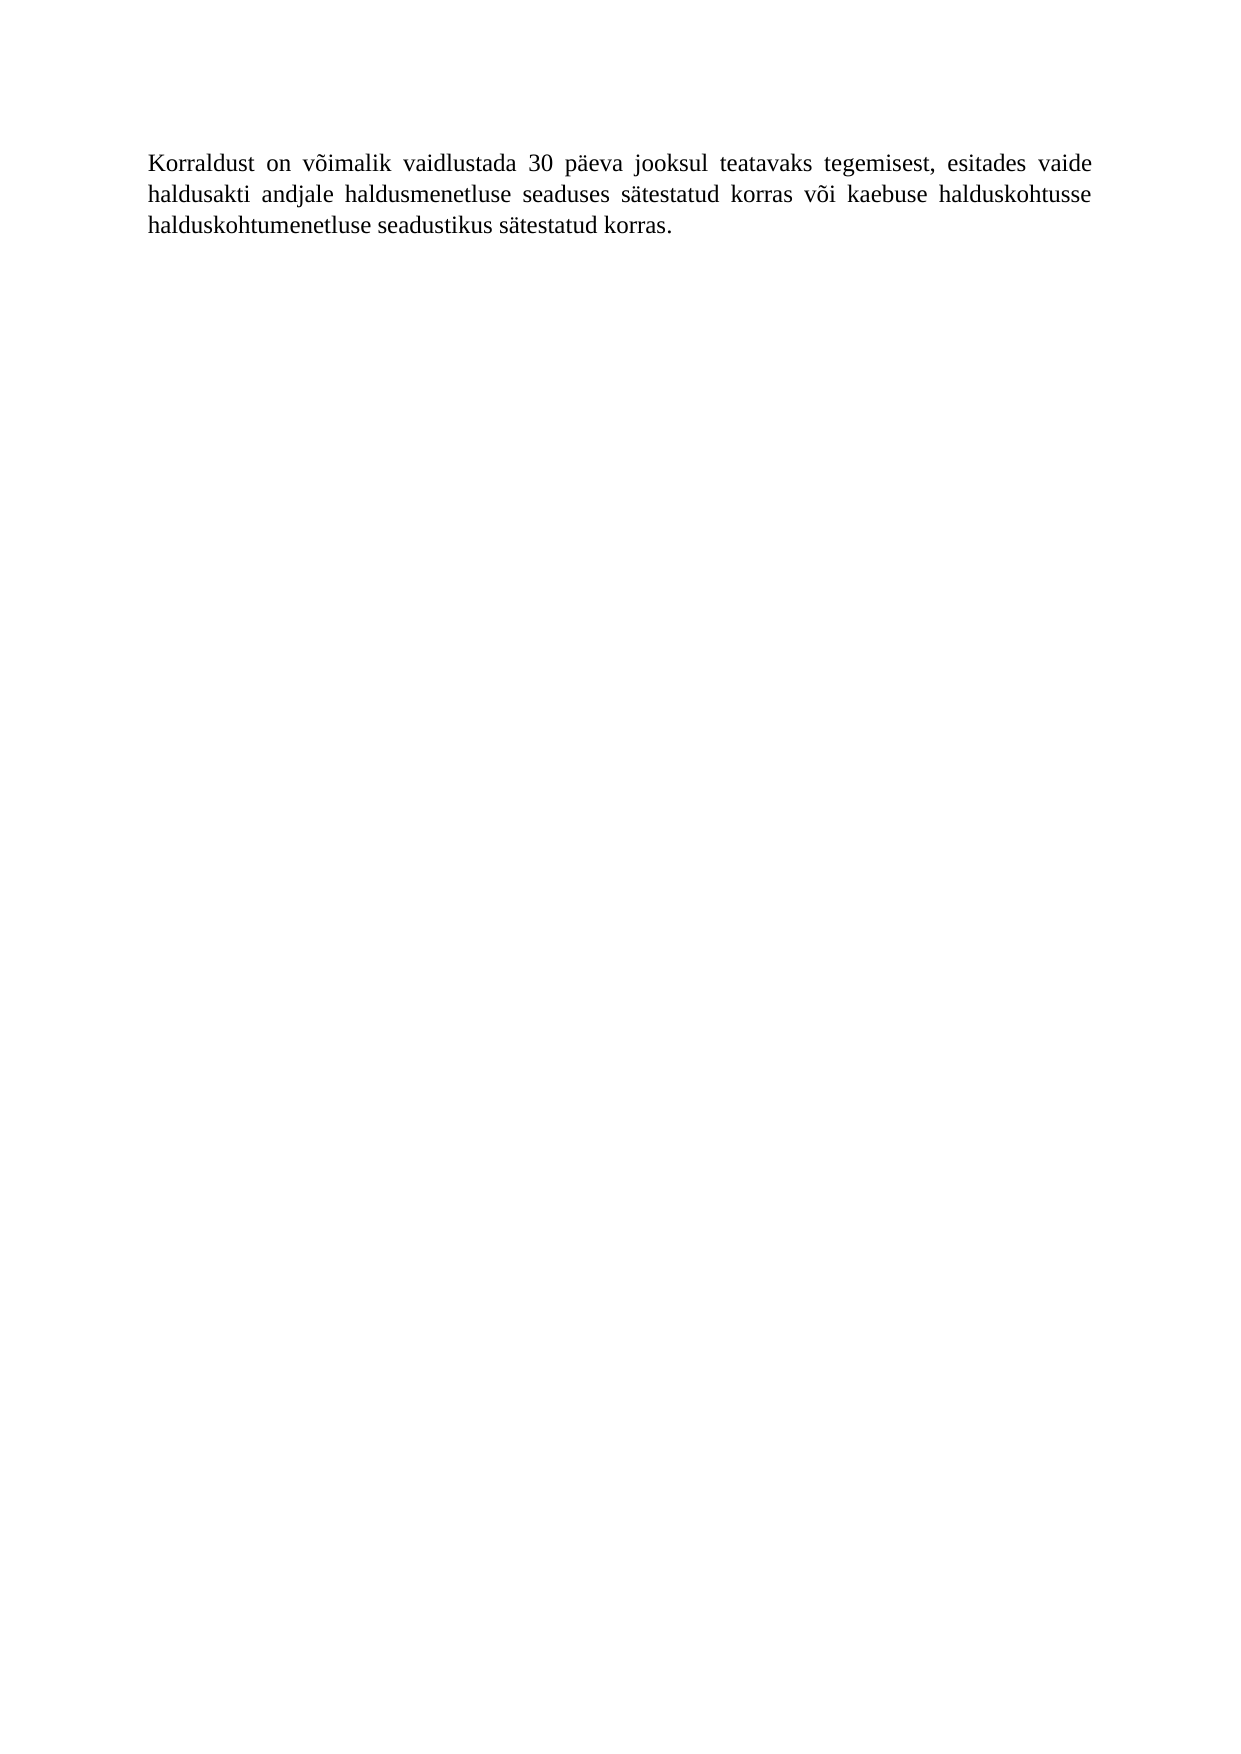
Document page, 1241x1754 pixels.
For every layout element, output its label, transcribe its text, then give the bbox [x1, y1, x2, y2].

text Korraldust on võimalik vaidlustada 30 päeva jooksul teatavaks tegemisest, esitades vaide haldusakti andjale haldusmenetluse seaduses sätestatud korras või kaebuse halduskohtusse halduskohtumenetluse seadustikus sätestatud korras. [148, 148, 1093, 238]
